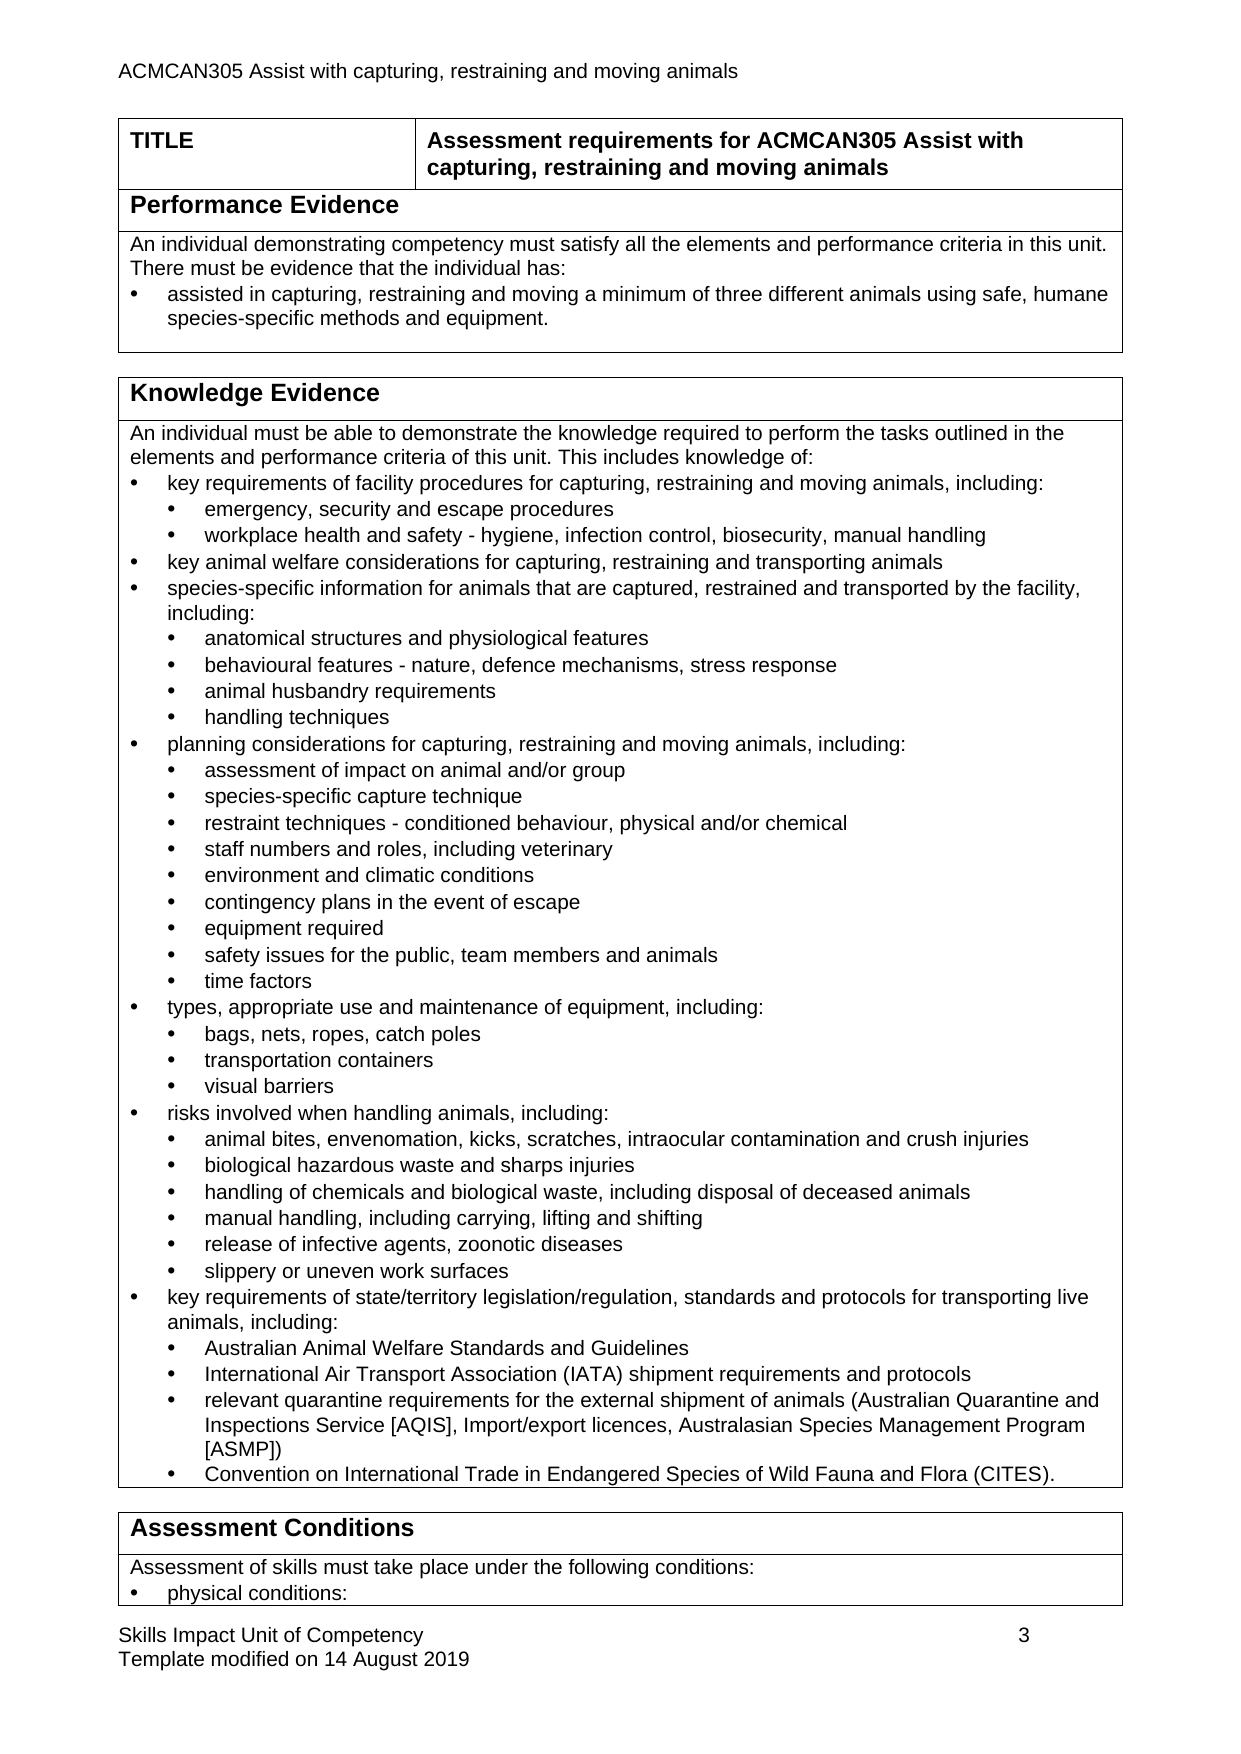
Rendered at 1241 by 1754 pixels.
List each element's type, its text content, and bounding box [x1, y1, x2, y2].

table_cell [119, 1555, 1122, 1605]
table_cell An individual must be able to demonstrate the knowledge required to perform the tasks outlined in the elements and performance criteria of this unit. This includes knowledge of: key requirements of facility procedures for capturing, restraining and moving animals, including: emergency, security and escape procedures workplace health and safety - hygiene, infection control, biosecurity, manual handling key animal welfare considerations for capturing, restraining and transporting animals species-specific information for animals that are captured, restrained and transported by the facility, including: anatomical structures and physiological features behavioural features - nature, defence mechanisms, stress response animal husbandry requirements handling techniques planning considerations for capturing, restraining and moving animals, including: assessment of impact on animal and/or group species-specific capture technique restraint techniques - conditioned behaviour, physical and/or chemical staff numbers and roles, including veterinary environment and climatic conditions contingency plans in the event of escape equipment required safety issues for the public, team members and animals time factors types, appropriate use and maintenance of equipment, including: bags, nets, ropes, catch poles transportation containers visual barriers risks involved when handling animals, including: animal bites, envenomation, kicks, scratches, intraocular contamination and crush injuries biological hazardous waste and sharps injuries handling of chemicals and biological waste, including disposal of deceased animals manual handling, including carrying, lifting and shifting release of infective agents, zoonotic diseases slippery or uneven work surfaces key requirements of state/territory legislation/regulation, standards and protocols for transporting live animals, including: Australian Animal Welfare Standards and Guidelines International Air Transport Association (IATA) shipment requirements and protocols relevant quarantine requirements for the external shipment of animals (Australian Quarantine and Inspections Service [AQIS], Import/export licences, Australasian Species Management Program [ASMP]) Convention on International Trade in Endangered Species of Wild Fauna and Flora (CITES). [119, 421, 1122, 1487]
table_header Assessment Conditions [119, 1513, 1122, 1554]
table_header Knowledge Evidence [119, 378, 1122, 419]
table_header Assessment requirements for ACMCAN305 Assist with capturing, restraining and moving animals [416, 119, 1122, 188]
table_cell An individual demonstrating competency must satisfy all the elements and performance criteria in this unit. There must be evidence that the individual has: assisted in capturing, restraining and moving a minimum of three different animals using safe, humane species-specific methods and equipment. [119, 232, 1122, 352]
table_header TITLE [119, 119, 415, 188]
table_cell Performance Evidence [119, 190, 1122, 231]
